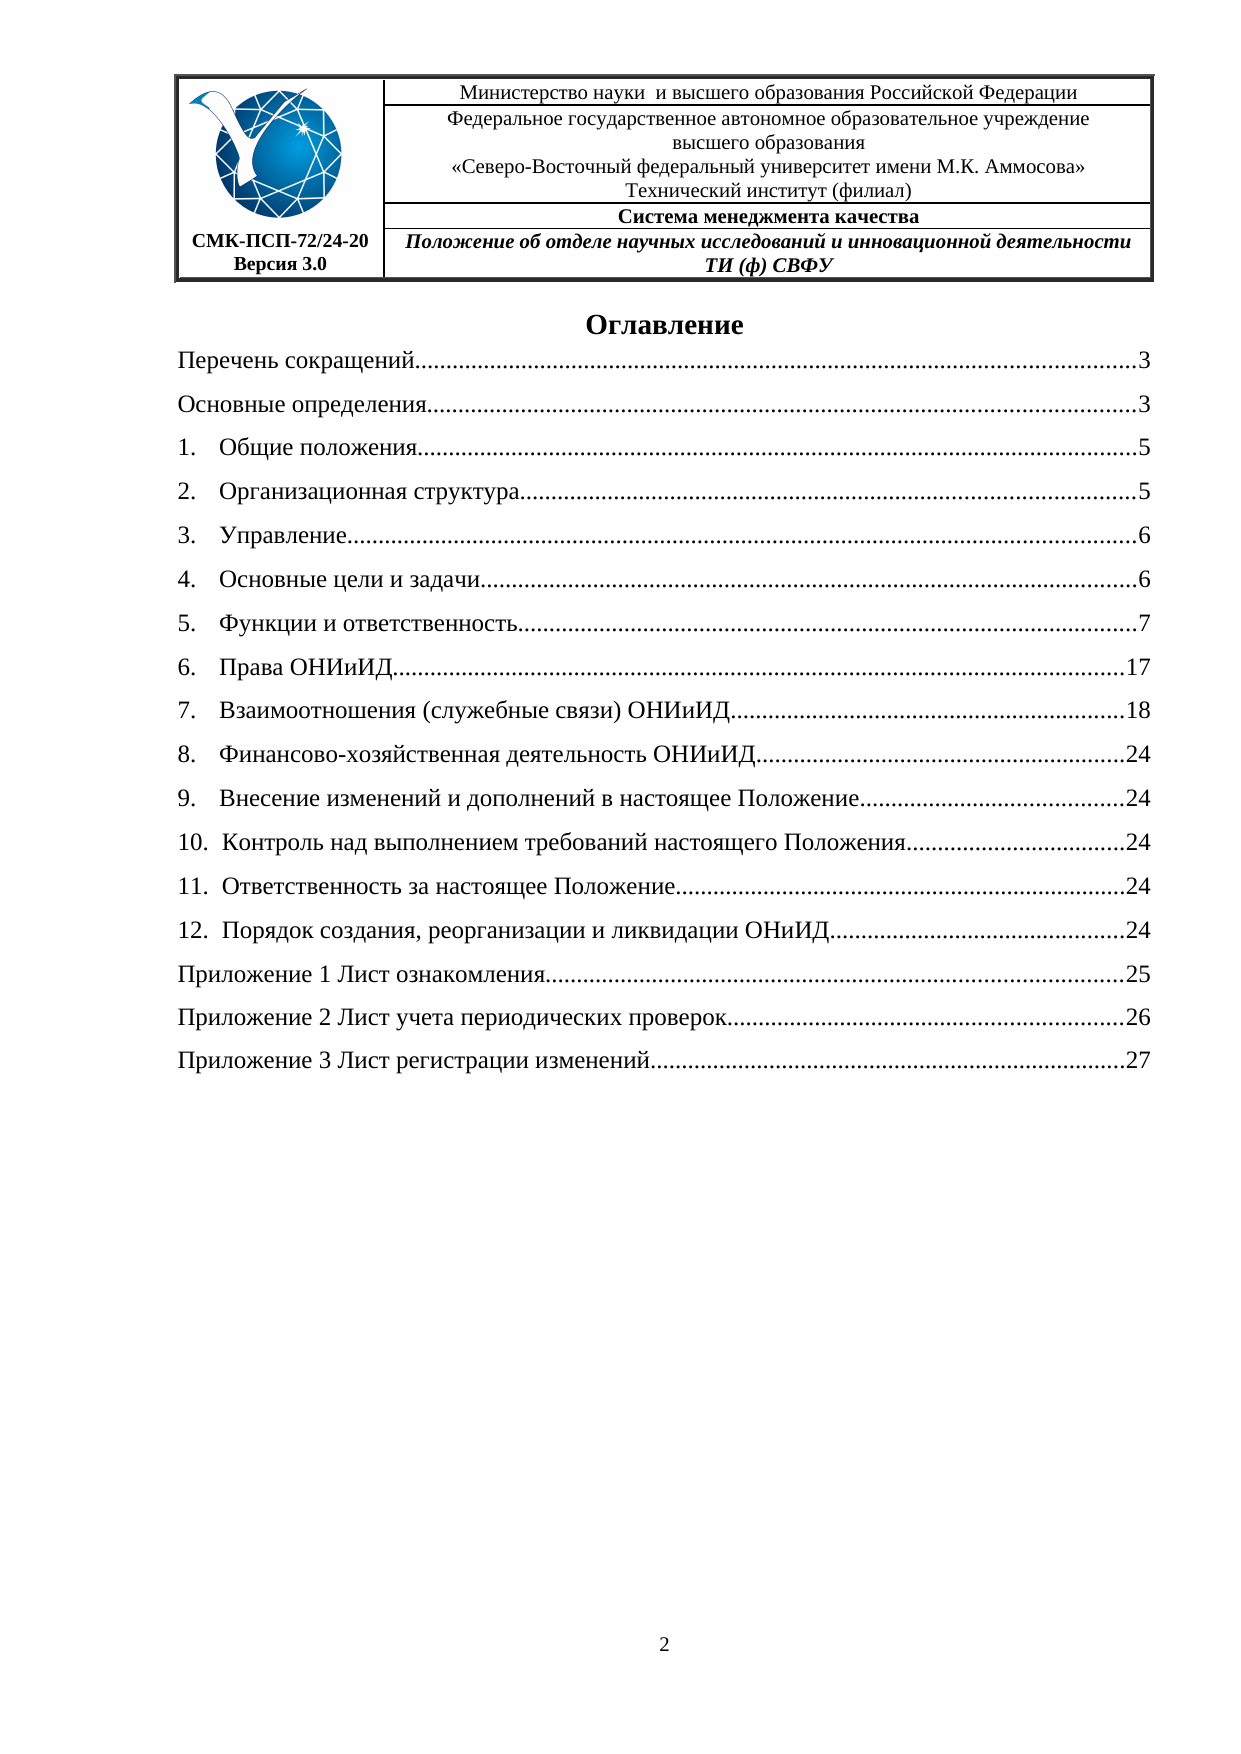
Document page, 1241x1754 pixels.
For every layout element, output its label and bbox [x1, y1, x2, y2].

picture [188, 88, 373, 220]
